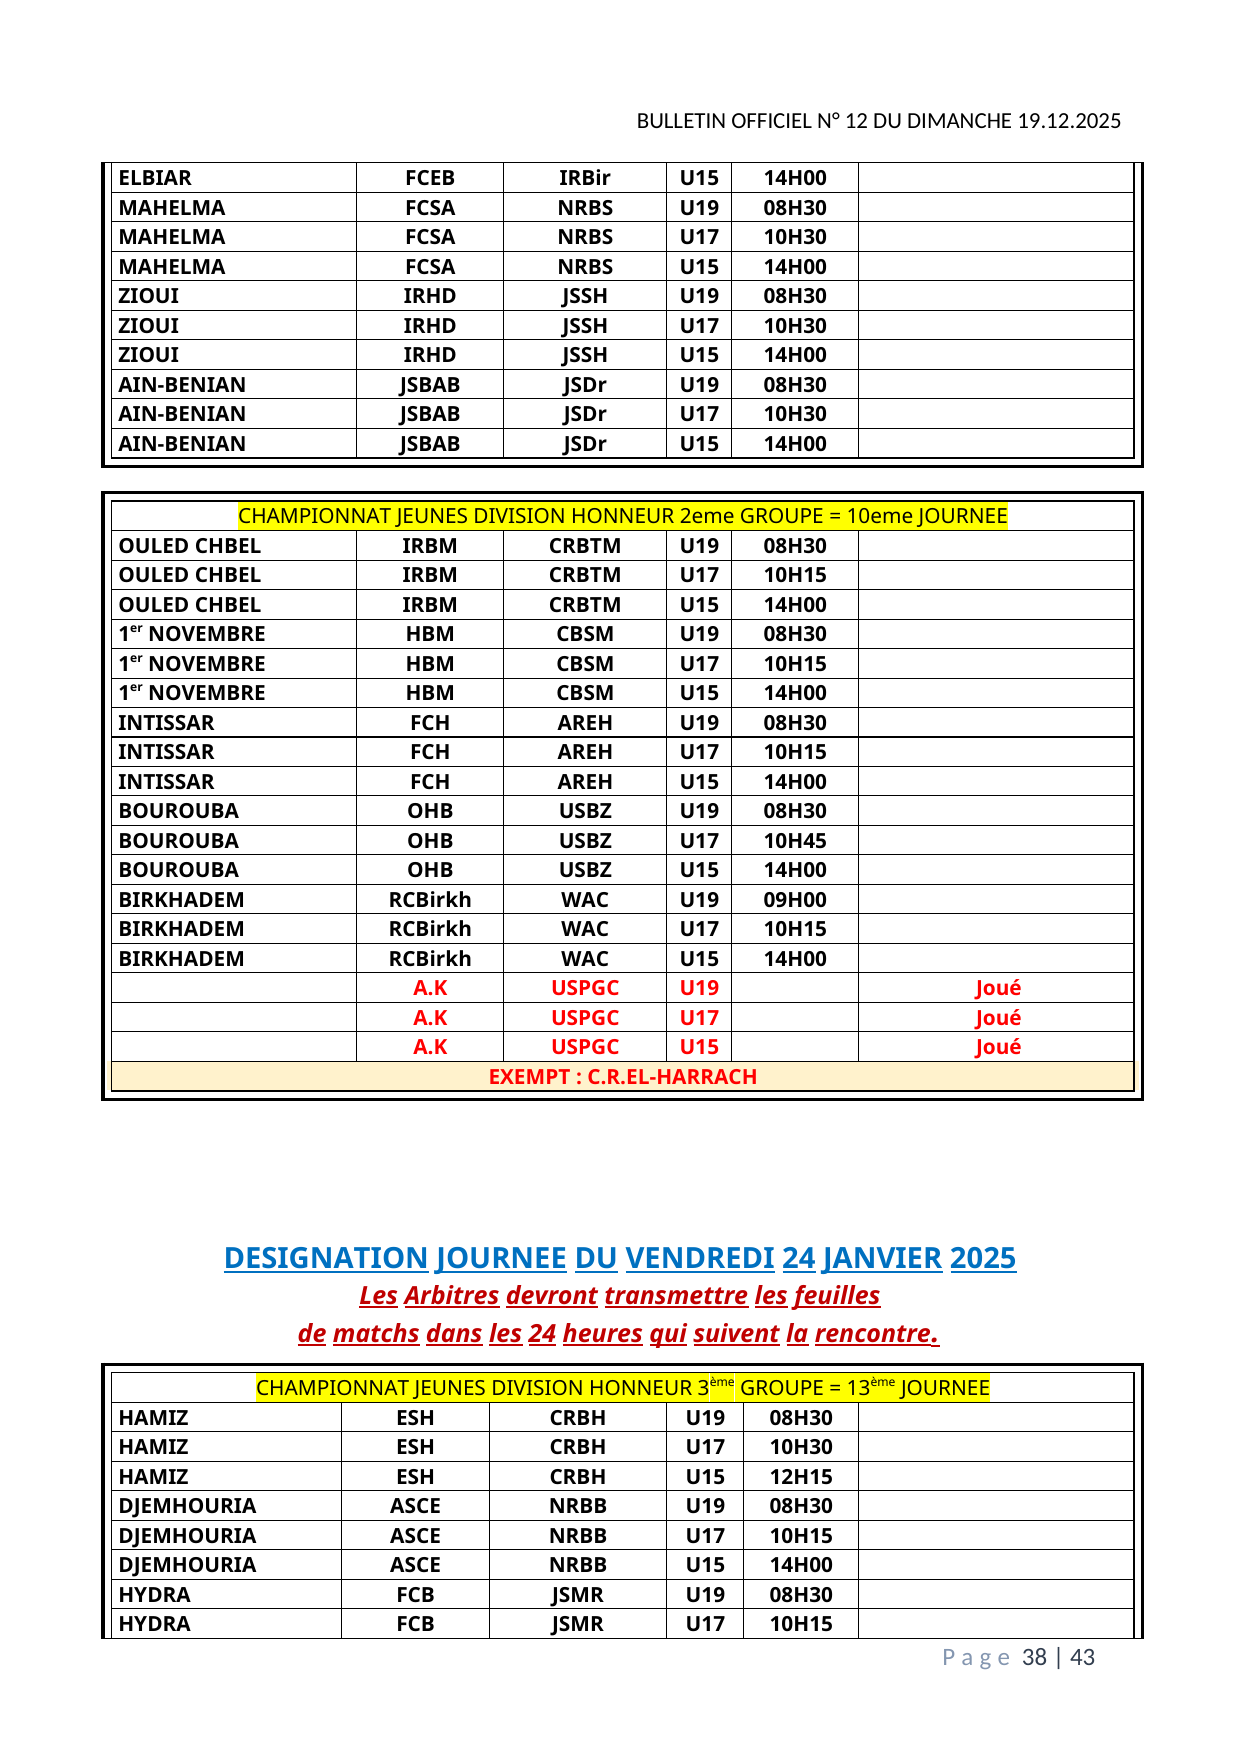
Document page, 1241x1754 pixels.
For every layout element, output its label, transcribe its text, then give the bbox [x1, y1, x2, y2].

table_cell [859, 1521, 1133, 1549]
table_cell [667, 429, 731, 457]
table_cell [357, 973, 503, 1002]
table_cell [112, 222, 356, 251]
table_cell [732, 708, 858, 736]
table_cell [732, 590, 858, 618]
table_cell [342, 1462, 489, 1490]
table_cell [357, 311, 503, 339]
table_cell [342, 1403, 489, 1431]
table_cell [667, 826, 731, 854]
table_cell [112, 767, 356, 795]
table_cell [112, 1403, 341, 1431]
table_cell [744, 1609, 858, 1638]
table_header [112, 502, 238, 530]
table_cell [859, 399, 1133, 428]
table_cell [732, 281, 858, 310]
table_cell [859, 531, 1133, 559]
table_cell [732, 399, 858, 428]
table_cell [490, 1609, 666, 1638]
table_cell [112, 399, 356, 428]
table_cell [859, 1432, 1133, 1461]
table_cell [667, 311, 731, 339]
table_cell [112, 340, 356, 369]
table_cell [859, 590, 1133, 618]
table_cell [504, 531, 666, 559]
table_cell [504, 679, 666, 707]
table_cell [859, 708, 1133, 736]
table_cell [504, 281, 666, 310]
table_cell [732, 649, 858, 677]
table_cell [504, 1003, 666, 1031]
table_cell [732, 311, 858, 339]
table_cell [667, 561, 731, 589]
text de matchs dans les 24 heures qui suivent la rencontre. [118, 1311, 1122, 1351]
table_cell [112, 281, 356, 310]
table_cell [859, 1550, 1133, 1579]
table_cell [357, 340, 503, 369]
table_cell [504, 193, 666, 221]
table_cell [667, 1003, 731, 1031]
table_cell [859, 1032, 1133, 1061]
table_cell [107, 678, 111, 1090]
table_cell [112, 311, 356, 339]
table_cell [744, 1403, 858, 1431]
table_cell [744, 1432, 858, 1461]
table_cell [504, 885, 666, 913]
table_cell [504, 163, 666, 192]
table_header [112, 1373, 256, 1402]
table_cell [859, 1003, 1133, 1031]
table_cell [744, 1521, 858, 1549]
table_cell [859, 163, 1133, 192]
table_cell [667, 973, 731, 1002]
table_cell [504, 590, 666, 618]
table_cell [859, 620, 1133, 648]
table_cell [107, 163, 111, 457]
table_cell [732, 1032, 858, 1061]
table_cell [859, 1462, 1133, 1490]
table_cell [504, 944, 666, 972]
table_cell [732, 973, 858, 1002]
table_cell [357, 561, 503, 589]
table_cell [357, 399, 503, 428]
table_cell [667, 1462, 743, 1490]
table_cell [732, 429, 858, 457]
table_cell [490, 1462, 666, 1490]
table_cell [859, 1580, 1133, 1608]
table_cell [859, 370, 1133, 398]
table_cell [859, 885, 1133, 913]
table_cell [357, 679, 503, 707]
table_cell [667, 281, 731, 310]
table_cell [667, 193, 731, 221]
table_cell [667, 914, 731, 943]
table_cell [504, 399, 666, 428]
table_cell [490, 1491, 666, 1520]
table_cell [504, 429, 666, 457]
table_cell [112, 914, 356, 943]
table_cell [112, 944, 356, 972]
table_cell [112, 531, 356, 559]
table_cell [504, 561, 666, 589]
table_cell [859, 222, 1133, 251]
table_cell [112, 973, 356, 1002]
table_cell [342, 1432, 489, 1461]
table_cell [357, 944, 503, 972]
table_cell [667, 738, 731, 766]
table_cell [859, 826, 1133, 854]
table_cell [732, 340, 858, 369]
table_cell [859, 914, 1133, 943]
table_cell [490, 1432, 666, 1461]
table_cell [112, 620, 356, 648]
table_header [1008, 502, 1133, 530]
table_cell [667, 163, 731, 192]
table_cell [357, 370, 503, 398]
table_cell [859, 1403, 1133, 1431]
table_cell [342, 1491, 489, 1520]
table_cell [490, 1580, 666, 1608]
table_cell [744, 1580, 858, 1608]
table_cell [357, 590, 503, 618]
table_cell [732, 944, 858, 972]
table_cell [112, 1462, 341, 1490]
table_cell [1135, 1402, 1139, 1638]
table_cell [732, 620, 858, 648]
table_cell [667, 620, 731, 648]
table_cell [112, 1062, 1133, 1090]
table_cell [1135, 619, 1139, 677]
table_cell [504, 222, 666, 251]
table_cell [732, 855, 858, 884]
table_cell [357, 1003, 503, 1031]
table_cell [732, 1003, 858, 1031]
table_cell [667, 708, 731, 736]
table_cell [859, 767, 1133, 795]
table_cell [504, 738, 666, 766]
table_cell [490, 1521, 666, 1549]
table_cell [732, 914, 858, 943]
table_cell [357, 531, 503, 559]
text Les Arbitres devront transmettre les feuilles [118, 1277, 1122, 1311]
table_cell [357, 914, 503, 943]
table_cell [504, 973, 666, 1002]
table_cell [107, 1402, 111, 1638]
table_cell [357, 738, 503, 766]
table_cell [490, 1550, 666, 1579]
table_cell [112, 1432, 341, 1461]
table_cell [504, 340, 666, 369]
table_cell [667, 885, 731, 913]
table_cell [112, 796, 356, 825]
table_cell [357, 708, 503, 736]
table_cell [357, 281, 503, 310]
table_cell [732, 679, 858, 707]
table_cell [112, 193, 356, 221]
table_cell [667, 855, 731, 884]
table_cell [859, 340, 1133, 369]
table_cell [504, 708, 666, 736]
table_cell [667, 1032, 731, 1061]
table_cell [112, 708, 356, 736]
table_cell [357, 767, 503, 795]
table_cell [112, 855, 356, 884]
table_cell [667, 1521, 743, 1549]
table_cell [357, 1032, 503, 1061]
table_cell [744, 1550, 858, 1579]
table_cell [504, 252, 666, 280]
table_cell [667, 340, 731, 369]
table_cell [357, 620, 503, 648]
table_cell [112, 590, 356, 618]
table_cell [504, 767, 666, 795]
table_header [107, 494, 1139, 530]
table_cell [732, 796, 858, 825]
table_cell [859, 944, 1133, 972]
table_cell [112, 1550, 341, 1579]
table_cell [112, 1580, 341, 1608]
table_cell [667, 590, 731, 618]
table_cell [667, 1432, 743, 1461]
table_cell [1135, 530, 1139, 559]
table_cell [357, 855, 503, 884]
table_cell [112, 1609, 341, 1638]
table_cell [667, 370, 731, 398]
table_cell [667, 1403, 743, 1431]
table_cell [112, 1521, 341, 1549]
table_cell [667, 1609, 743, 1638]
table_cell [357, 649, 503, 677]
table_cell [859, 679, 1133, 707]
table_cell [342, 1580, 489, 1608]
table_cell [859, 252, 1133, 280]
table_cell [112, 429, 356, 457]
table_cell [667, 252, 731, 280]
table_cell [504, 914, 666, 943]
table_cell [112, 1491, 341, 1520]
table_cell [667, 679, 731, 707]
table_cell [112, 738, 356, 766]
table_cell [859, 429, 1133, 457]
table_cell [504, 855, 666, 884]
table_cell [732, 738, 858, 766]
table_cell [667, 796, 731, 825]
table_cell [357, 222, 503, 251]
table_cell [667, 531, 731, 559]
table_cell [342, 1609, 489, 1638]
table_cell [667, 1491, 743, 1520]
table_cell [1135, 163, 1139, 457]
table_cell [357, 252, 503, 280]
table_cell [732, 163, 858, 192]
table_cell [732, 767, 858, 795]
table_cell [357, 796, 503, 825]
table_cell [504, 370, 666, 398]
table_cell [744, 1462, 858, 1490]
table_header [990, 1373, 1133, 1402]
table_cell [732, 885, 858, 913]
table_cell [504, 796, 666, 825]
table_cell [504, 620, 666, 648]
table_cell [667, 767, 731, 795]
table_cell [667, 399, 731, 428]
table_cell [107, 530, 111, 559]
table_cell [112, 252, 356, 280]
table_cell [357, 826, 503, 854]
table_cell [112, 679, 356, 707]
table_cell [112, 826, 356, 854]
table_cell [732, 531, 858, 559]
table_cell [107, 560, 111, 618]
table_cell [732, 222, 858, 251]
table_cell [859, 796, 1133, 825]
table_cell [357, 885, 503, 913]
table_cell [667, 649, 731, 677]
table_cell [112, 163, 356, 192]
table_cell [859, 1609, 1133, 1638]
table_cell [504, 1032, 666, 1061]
text DESIGNATION JOURNEE DU VENDREDI 24 JANVIER 2025 [118, 1238, 1122, 1277]
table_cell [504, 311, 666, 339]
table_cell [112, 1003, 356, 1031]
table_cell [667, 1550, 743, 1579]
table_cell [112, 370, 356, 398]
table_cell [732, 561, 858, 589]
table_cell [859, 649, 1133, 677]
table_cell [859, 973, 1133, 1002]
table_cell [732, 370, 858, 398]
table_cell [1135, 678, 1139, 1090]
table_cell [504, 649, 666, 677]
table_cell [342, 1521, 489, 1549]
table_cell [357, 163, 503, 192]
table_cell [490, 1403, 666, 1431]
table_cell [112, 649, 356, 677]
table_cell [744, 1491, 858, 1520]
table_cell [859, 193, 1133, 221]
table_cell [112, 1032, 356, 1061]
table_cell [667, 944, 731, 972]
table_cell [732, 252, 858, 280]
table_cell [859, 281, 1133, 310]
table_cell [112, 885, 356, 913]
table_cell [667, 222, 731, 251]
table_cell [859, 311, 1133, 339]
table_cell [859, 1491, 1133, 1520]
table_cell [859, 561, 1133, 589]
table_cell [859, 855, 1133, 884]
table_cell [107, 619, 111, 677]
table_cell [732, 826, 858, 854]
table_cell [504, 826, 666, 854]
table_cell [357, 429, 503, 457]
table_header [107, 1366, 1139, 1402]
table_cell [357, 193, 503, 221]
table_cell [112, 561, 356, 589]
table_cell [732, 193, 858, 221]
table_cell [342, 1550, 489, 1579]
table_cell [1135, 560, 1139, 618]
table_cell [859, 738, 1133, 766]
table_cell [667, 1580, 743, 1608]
